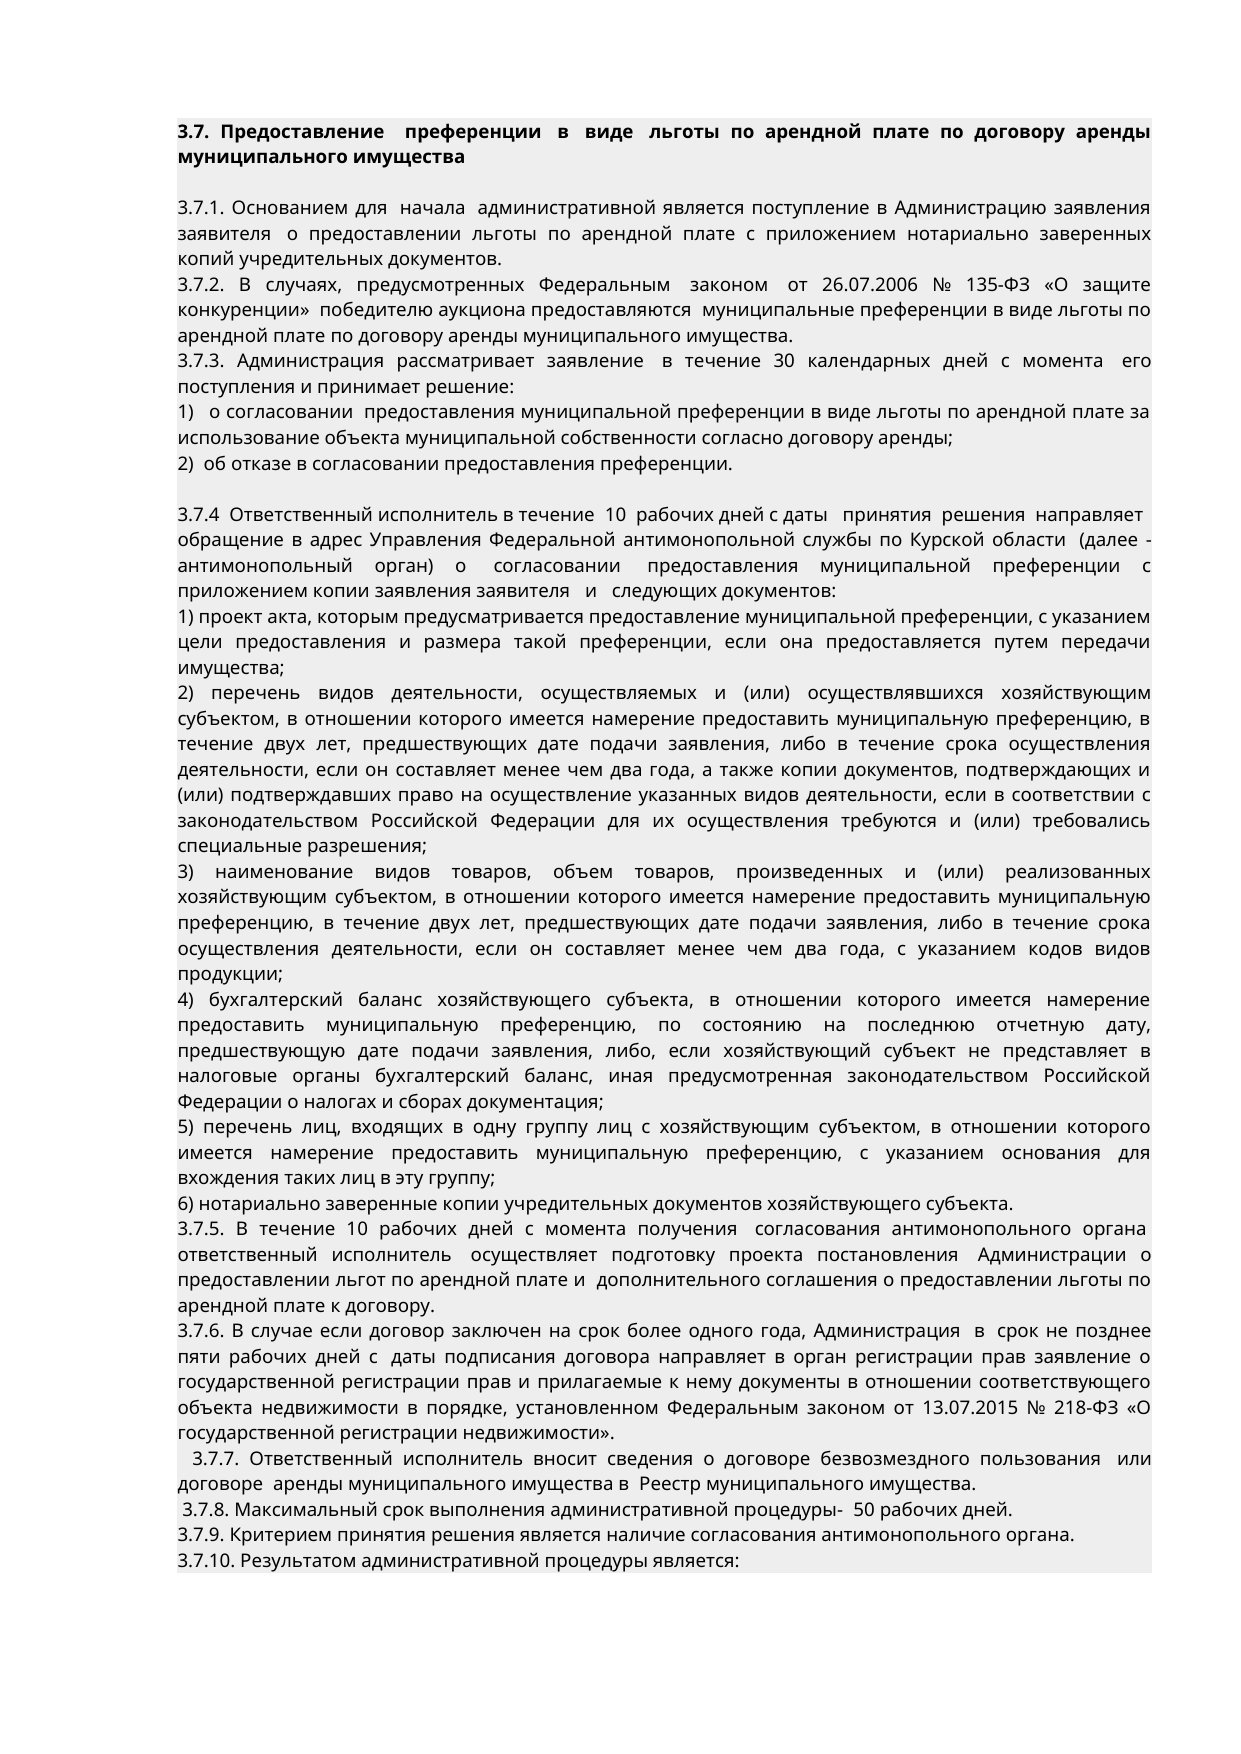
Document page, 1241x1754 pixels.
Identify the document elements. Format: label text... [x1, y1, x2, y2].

text 2)​ об отказе в согласовании предоставления преференции. [177, 450, 1152, 475]
text 4) бухгалтерский баланс хозяйствующего субъекта, в отношении которого имеется намерение предоставить муниципальную преференцию, по состоянию на последнюю отчетную дату, предшествующую дате подачи заявления, либо, если хозяйствующий субъект не представляет в налоговые органы бухгалтерский баланс, иная предусмотренная законодательством Российской Федерации о налогах и сборах документация; [177, 986, 1152, 1113]
text 3.7.2. В случаях, предусмотренных Федеральным законом от 26.07.2006 № 135-ФЗ «О защите конкуренции» победителю аукциона предоставляются муниципальные преференции в виде льготы по арендной плате по договору аренды муниципального имущества. [177, 271, 1152, 348]
text 2) перечень видов деятельности, осуществляемых и (или) осуществлявшихся хозяйствующим субъектом, в отношении которого имеется намерение предоставить муниципальную преференцию, в течение двух лет, предшествующих дате подачи заявления, либо в течение срока осуществления деятельности, если он составляет менее чем два года, а также копии документов, подтверждающих и (или) подтверждавших право на осуществление указанных видов деятельности, если в соответствии с законодательством Российской Федерации для их осуществления требуются и (или) требовались специальные разрешения; [177, 679, 1152, 858]
text 1) проект акта, которым предусматривается предоставление муниципальной преференции, с указанием цели предоставления и размера такой преференции, если она предоставляется путем передачи имущества; [177, 603, 1152, 679]
text 3.7.9. Критерием принятия решения является наличие согласования антимонопольного органа. [177, 1522, 1152, 1547]
text 3.7.8. Максимальный срок выполнения административной процедуры- 50 рабочих дней. [177, 1496, 1152, 1522]
text 3.7.3. Администрация рассматривает заявление в течение 30 календарных дней с момента его поступления и принимает решение: [177, 348, 1152, 399]
text 3.7.7. Ответственный исполнитель вносит сведения о договоре безвозмездного пользования или договоре аренды муниципального имущества в Реестр муниципального имущества. [177, 1445, 1152, 1496]
text 3.7.4 Ответственный исполнитель в течение 10 рабочих дней с даты принятия решения направляет обращение в адрес Управления Федеральной антимонопольной службы по Курской области (далее - антимонопольный орган) о согласовании предоставления муниципальной преференции с приложением копии заявления заявителя и следующих документов: [177, 501, 1152, 603]
text 3) наименование видов товаров, объем товаров, произведенных и (или) реализованных хозяйствующим субъектом, в отношении которого имеется намерение предоставить муниципальную преференцию, в течение двух лет, предшествующих дате подачи заявления, либо в течение срока осуществления деятельности, если он составляет менее чем два года, с указанием кодов видов продукции; [177, 858, 1152, 986]
text 5) перечень лиц, входящих в одну группу лиц с хозяйствующим субъектом, в отношении которого имеется намерение предоставить муниципальную преференцию, с указанием основания для вхождения таких лиц в эту группу; [177, 1113, 1152, 1190]
text 3.7.5. В течение 10 рабочих дней с момента получения согласования антимонопольного органа ответственный исполнитель осуществляет подготовку проекта постановления Администрации о предоставлении льгот по арендной плате и дополнительного соглашения о предоставлении льготы по арендной плате к договору. [177, 1216, 1152, 1318]
text 6) нотариально заверенные копии учредительных документов хозяйствующего субъекта. [177, 1190, 1152, 1216]
text 3.7.1. Основанием для начала административной является поступление в Администрацию заявления заявителя о предоставлении льготы по арендной плате с приложением нотариально заверенных копий учредительных документов. [177, 195, 1152, 271]
text 1)​ о согласовании предоставления муниципальной преференции в виде льготы по арендной плате за использование объекта муниципальной собственности согласно договору аренды; [177, 399, 1152, 450]
text 3.7.10. Результатом административной процедуры является: [177, 1547, 1152, 1573]
text 3.7. Предоставление преференции в виде льготы по арендной плате по договору аренды муниципального имущества [177, 118, 1152, 169]
text 3.7.6. В случае если договор заключен на срок более одного года, Администрация в срок не позднее пяти рабочих дней с даты подписания договора направляет в орган регистрации прав заявление о государственной регистрации прав и прилагаемые к нему документы в отношении соответствующего объекта недвижимости в порядке, установленном Федеральным законом от 13.07.2015 № 218-ФЗ «О государственной регистрации недвижимости». [177, 1318, 1152, 1445]
